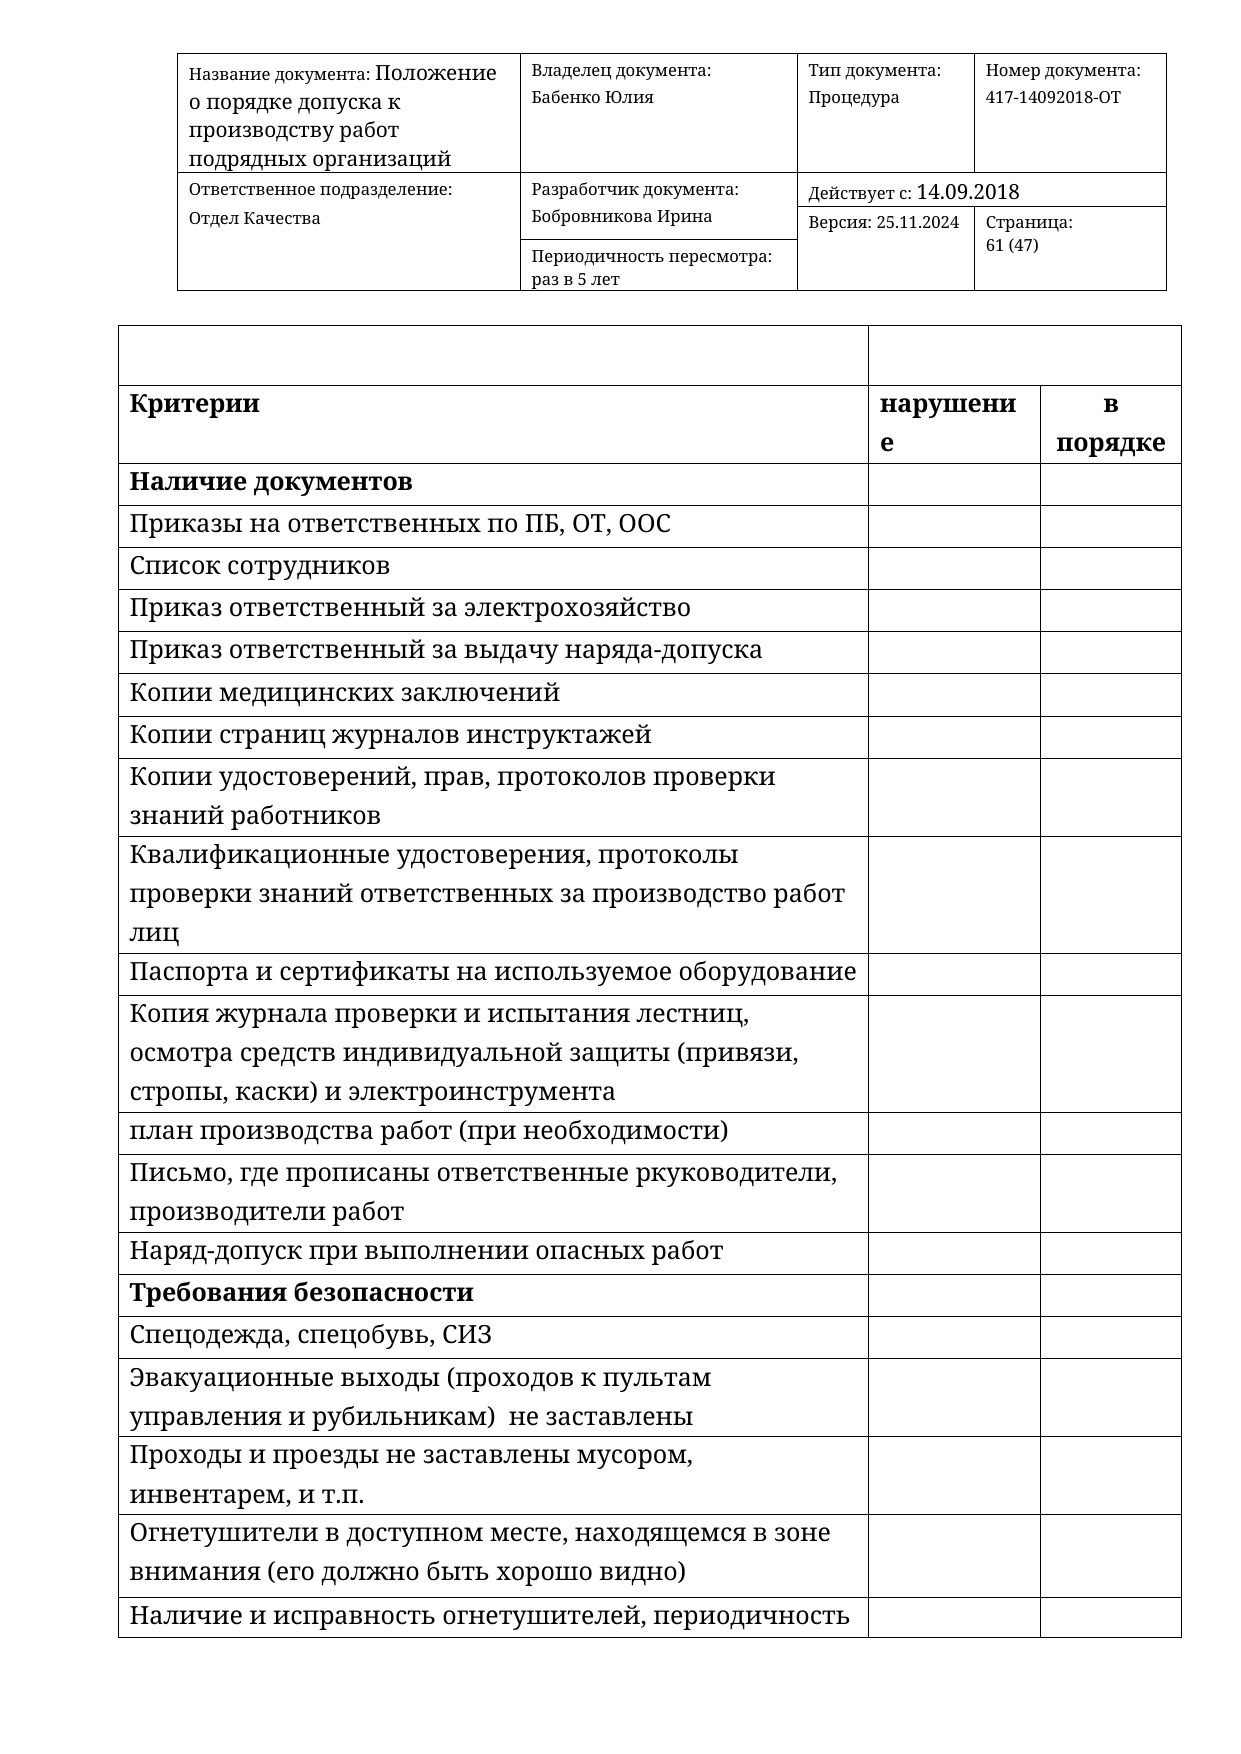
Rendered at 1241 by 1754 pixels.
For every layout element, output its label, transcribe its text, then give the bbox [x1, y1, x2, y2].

table_cell [1041, 1359, 1181, 1436]
table_cell [869, 717, 1040, 758]
table_cell Проходы и проезды не заставлены мусором, инвентарем, и т.п. [119, 1437, 868, 1514]
table_cell [869, 464, 1040, 504]
table_cell [1041, 1515, 1181, 1597]
table_cell нарушение [869, 386, 1040, 462]
table_cell [869, 674, 1040, 716]
table_cell Копии удостоверений, прав, протоколов проверки знаний работников [119, 759, 868, 836]
table_cell Спецодежда, спецобувь, СИЗ [119, 1317, 868, 1358]
table_cell [869, 1515, 1040, 1597]
table_cell Квалификационные удостоверения, протоколы проверки знаний ответственных за производство работ лиц [119, 837, 868, 952]
table_cell [869, 1233, 1040, 1274]
table_cell Эвакуационные выходы (проходов к пультам управления и рубильникам) не заставлены [119, 1359, 868, 1436]
table_cell Копия журнала проверки и испытания лестниц, осмотра средств индивидуальной защиты (привязи, стропы, каски) и электроинструмента [119, 996, 868, 1112]
table_cell [1041, 674, 1181, 716]
table_cell [1041, 1155, 1181, 1232]
table_cell [869, 1113, 1040, 1154]
table_cell [1041, 632, 1181, 673]
table_cell Копии страниц журналов инструктажей [119, 717, 868, 758]
table_cell [869, 1155, 1040, 1232]
table_cell Копии медицинских заключений [119, 674, 868, 716]
table_cell Приказ ответственный за выдачу наряда-допуска [119, 632, 868, 673]
table_cell [869, 506, 1040, 547]
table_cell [119, 326, 868, 384]
table_cell [1041, 837, 1181, 952]
table_cell Письмо, где прописаны ответственные ркуководители, производители работ [119, 1155, 868, 1232]
table_cell Огнетушители в доступном месте, находящемся в зоне внимания (его должно быть хорошо видно) [119, 1515, 868, 1597]
table_cell [869, 632, 1040, 673]
table_cell [1041, 954, 1181, 995]
table_cell Требования безопасности [119, 1275, 868, 1316]
table_cell [1041, 1598, 1181, 1637]
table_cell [119, 1598, 868, 1637]
table_cell [869, 837, 1040, 952]
table_cell [869, 1275, 1040, 1316]
table_cell план производства работ (при необходимости) [119, 1113, 868, 1154]
table_cell [1041, 1317, 1181, 1358]
table_cell [869, 996, 1040, 1112]
table_cell Паспорта и сертификаты на используемое оборудование [119, 954, 868, 995]
table_cell [869, 1437, 1040, 1514]
table_cell [869, 759, 1040, 836]
table_cell [869, 548, 1040, 589]
table_cell [1041, 1275, 1181, 1316]
table_cell [869, 590, 1040, 631]
table_cell [869, 1598, 1040, 1637]
table_cell [1041, 506, 1181, 547]
table_cell [1041, 1437, 1181, 1514]
table_cell Приказы на ответственных по ПБ, ОТ, ООС [119, 506, 868, 547]
table_cell [1041, 1233, 1181, 1274]
table_cell [1041, 717, 1181, 758]
table_cell Список сотрудников [119, 548, 868, 589]
table_cell Приказ ответственный за электрохозяйство [119, 590, 868, 631]
table_cell [1041, 590, 1181, 631]
table_cell [1041, 759, 1181, 836]
table_cell [1041, 464, 1181, 504]
table_cell в порядке [1041, 386, 1181, 462]
table_cell [869, 1317, 1040, 1358]
table_cell [869, 1359, 1040, 1436]
table_cell [1041, 996, 1181, 1112]
table_cell Наряд-допуск при выполнении опасных работ [119, 1233, 868, 1274]
table_cell [1041, 548, 1181, 589]
table_cell [1041, 1113, 1181, 1154]
table_cell Наличие документов [119, 464, 868, 504]
table_cell [869, 954, 1040, 995]
table_cell Критерии [119, 386, 868, 462]
